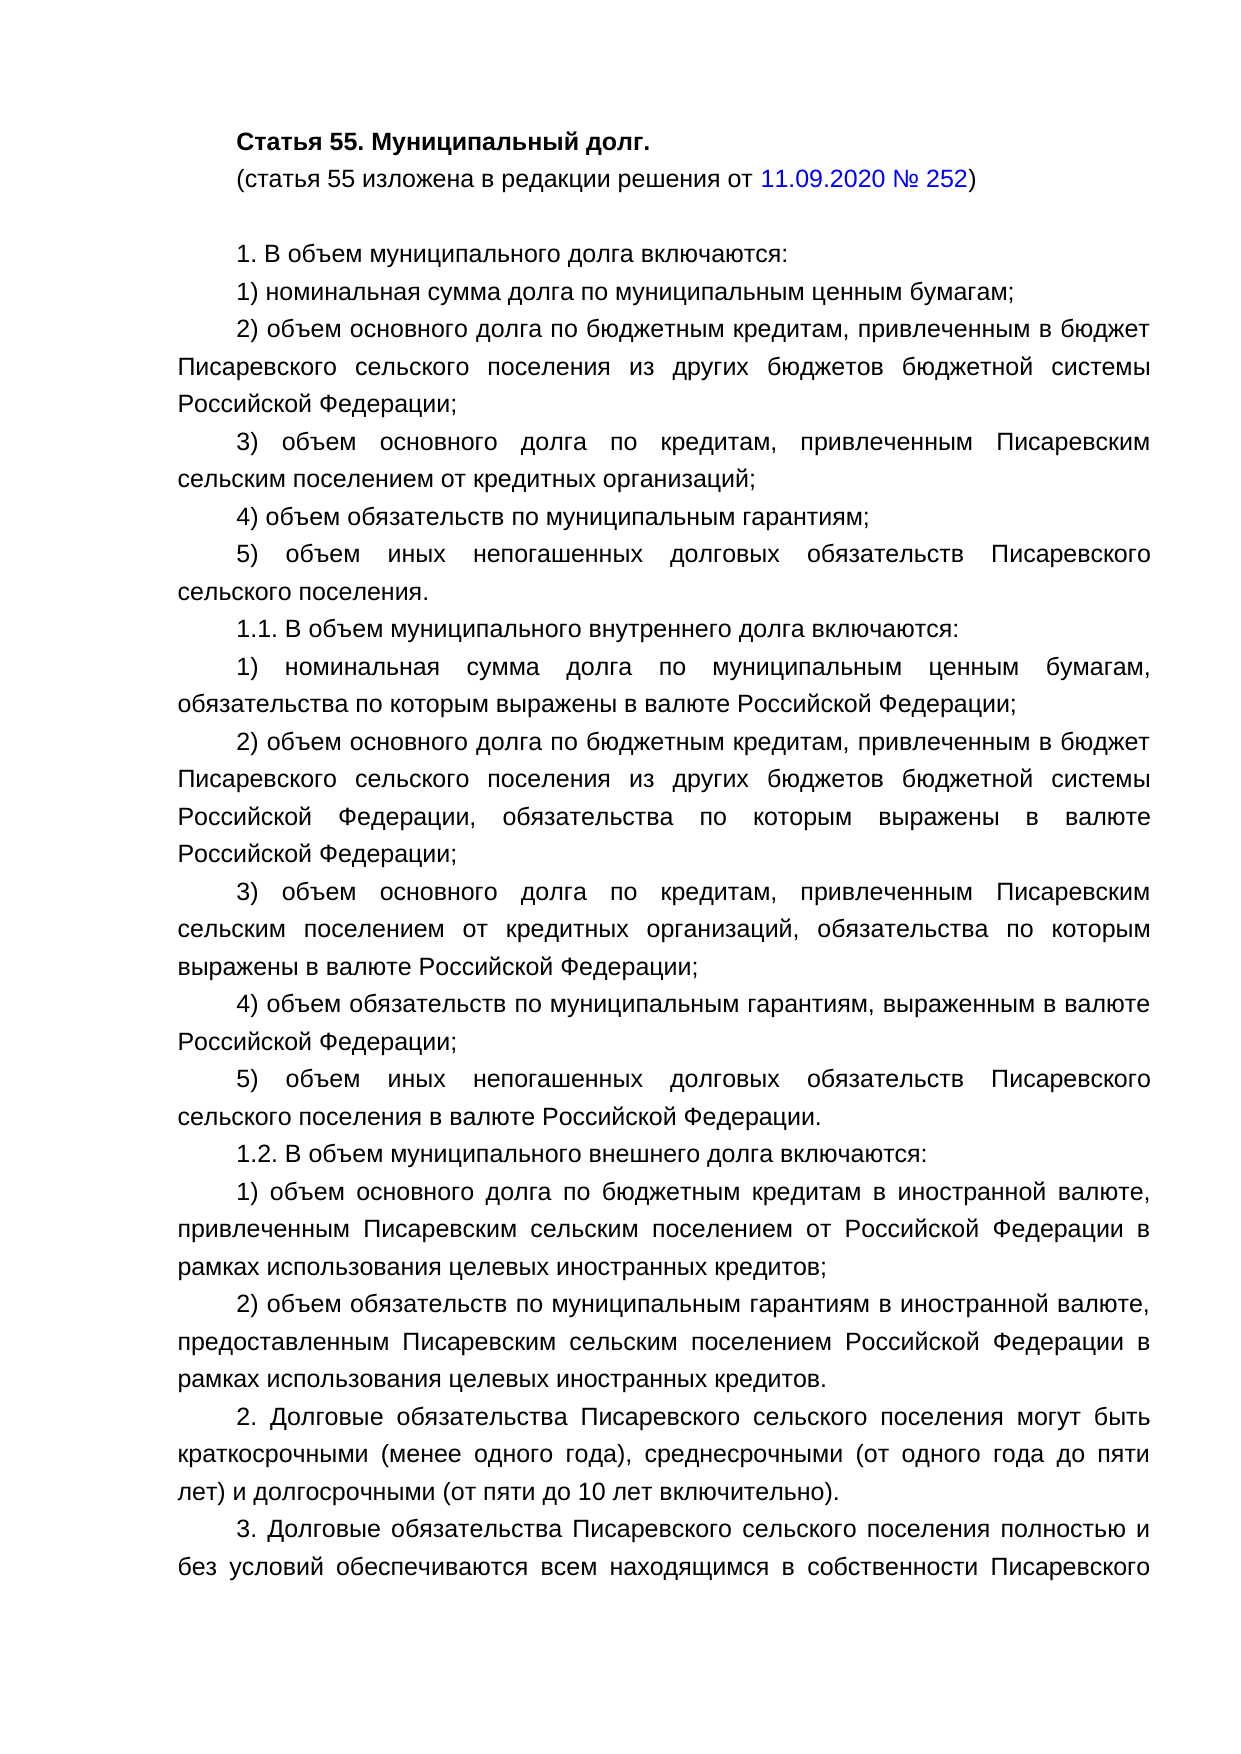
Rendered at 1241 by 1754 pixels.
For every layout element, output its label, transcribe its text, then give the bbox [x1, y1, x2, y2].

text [177, 1506, 1152, 1581]
text 1. В объем муниципального долга включаются: [177, 231, 1152, 268]
text 2. Долговые обязательства Писаревского сельского поселения могут быть краткосрочными (менее одного года), среднесрочными (от одного года до пяти лет) и долгосрочными (от пяти до 10 лет включительно). [177, 1393, 1152, 1506]
text 4) объем обязательств по муниципальным гарантиям, выраженным в валюте Российской Федерации; [177, 981, 1152, 1056]
text 1.1. В объем муниципального внутреннего долга включаются: [177, 606, 1152, 643]
text 5) объем иных непогашенных долговых обязательств Писаревского сельского поселения в валюте Российской Федерации. [177, 1056, 1152, 1131]
text 1) объем основного долга по бюджетным кредитам в иностранной валюте, привлеченным Писаревским сельским поселением от Российской Федерации в рамках использования целевых иностранных кредитов; [177, 1168, 1152, 1281]
text 2) объем обязательств по муниципальным гарантиям в иностранной валюте, предоставленным Писаревским сельским поселением Российской Федерации в рамках использования целевых иностранных кредитов. [177, 1281, 1152, 1393]
text 1) номинальная сумма долга по муниципальным ценным бумагам; [177, 268, 1152, 306]
text 1) номинальная сумма долга по муниципальным ценным бумагам, обязательства по которым выражены в валюте Российской Федерации; [177, 643, 1152, 718]
text 5) объем иных непогашенных долговых обязательств Писаревского сельского поселения. [177, 531, 1152, 606]
text (статья 55 изложена в редакции решения от 11.09.2020 № 252) [177, 156, 1152, 193]
text 4) объем обязательств по муниципальным гарантиям; [177, 493, 1152, 531]
text 2) объем основного долга по бюджетным кредитам, привлеченным в бюджет Писаревского сельского поселения из других бюджетов бюджетной системы Российской Федерации; [177, 306, 1152, 418]
text 3) объем основного долга по кредитам, привлеченным Писаревским сельским поселением от кредитных организаций; [177, 418, 1152, 493]
text Статья 55. Муниципальный долг. [177, 118, 1152, 156]
text 3) объем основного долга по кредитам, привлеченным Писаревским сельским поселением от кредитных организаций, обязательства по которым выражены в валюте Российской Федерации; [177, 868, 1152, 981]
text 1.2. В объем муниципального внешнего долга включаются: [177, 1131, 1152, 1168]
text 2) объем основного долга по бюджетным кредитам, привлеченным в бюджет Писаревского сельского поселения из других бюджетов бюджетной системы Российской Федерации, обязательства по которым выражены в валюте Российской Федерации; [177, 718, 1152, 868]
